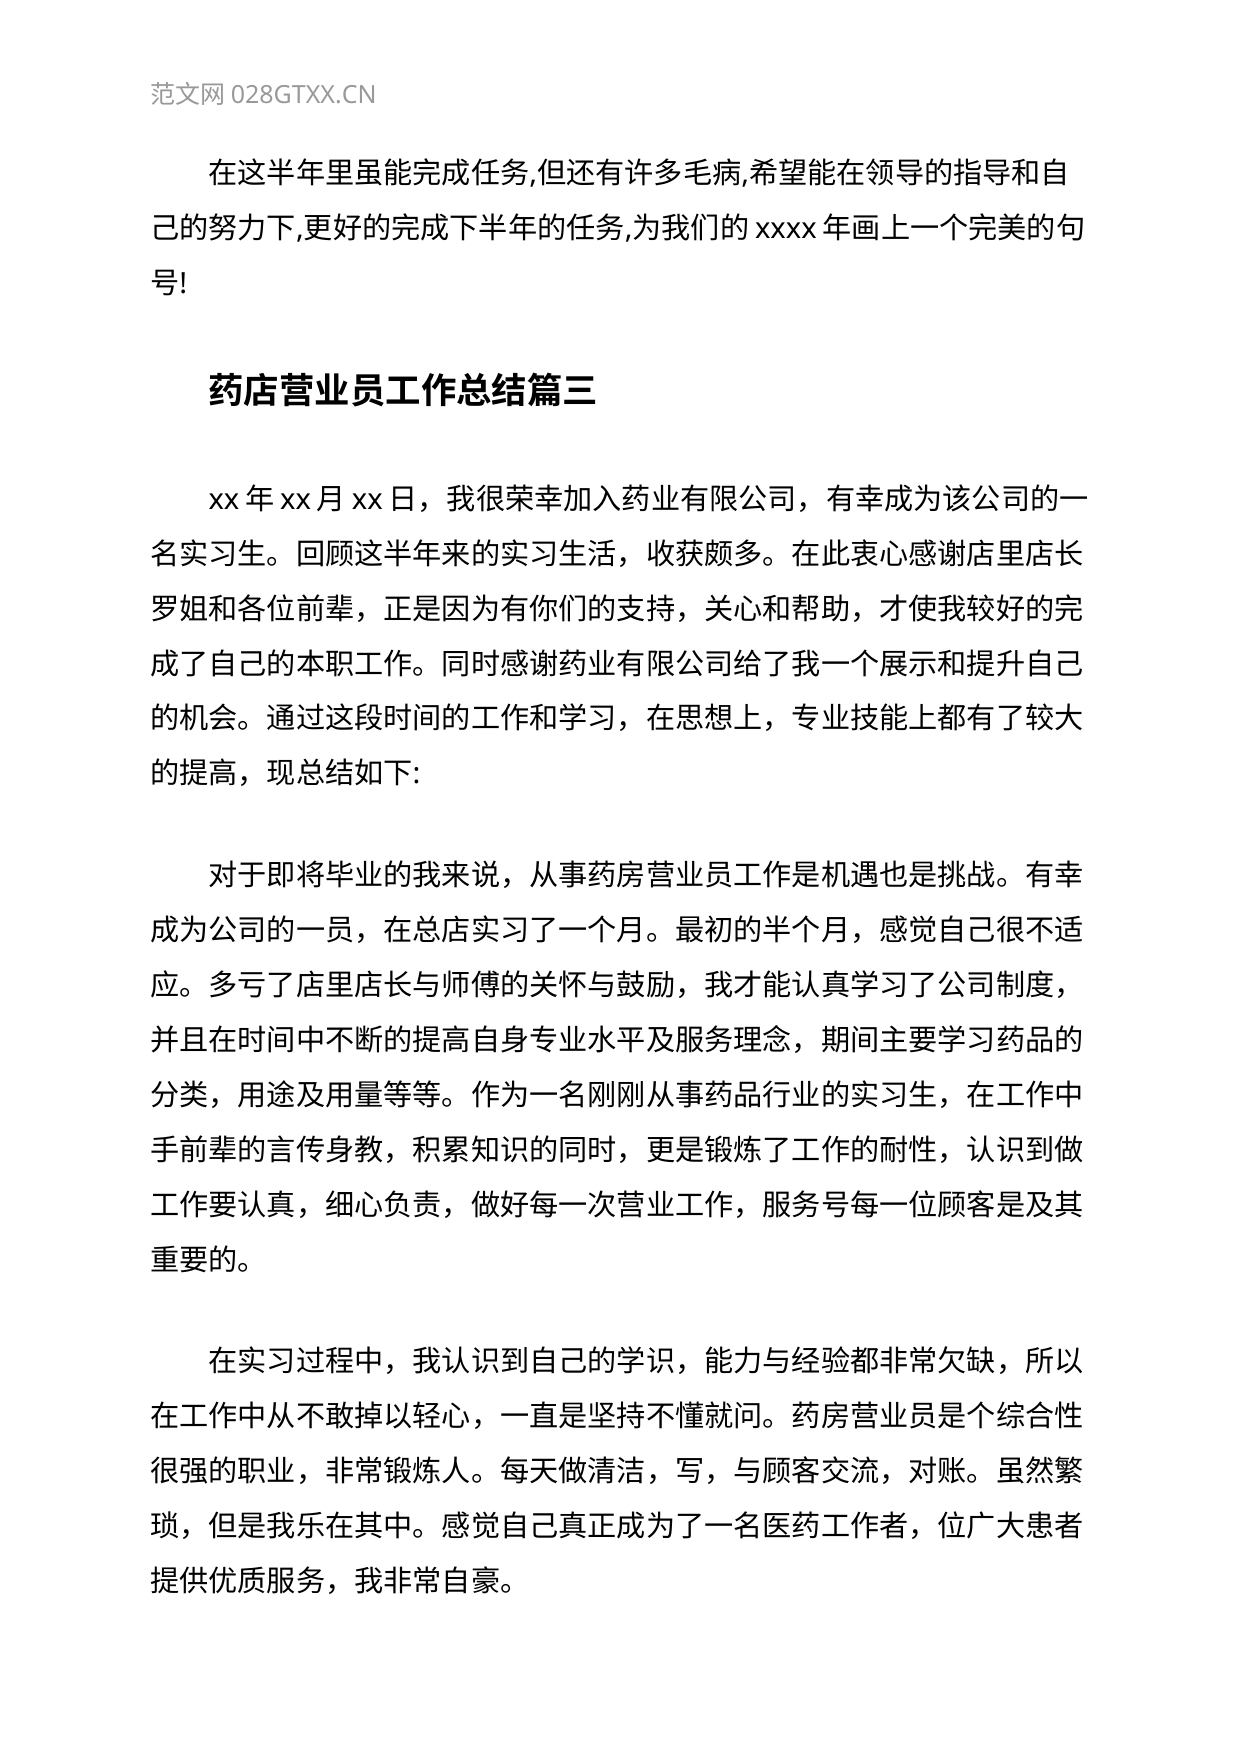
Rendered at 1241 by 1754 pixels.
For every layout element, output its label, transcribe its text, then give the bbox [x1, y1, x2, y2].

text 在实习过程中，我认识到自己的学识，能力与经验都非常欠缺，所以在工作中从不敢掉以轻心，一直是坚持不懂就问。药房营业员是个综合性很强的职业，非常锻炼人。每天做清洁，写，与顾客交流，对账。虽然繁琐，但是我乐在其中。感觉自己真正成为了一名医药工作者，位广大患者提供优质服务，我非常自豪。 [150, 1338, 1090, 1600]
text xx年xx月xx日，我很荣幸加入药业有限公司，有幸成为该公司的一名实习生。回顾这半年来的实习生活，收获颇多。在此衷心感谢店里店长罗姐和各位前辈，正是因为有你们的支持，关心和帮助，才使我较好的完成了自己的本职工作。同时感谢药业有限公司给了我一个展示和提升自己的机会。通过这段时间的工作和学习，在思想上，专业技能上都有了较大的提高，现总结如下: [150, 475, 1090, 792]
text 药店营业员工作总结篇三 [150, 362, 1090, 413]
text 对于即将毕业的我来说，从事药房营业员工作是机遇也是挑战。有幸成为公司的一员，在总店实习了一个月。最初的半个月，感觉自己很不适应。多亏了店里店长与师傅的关怀与鼓励，我才能认真学习了公司制度，并且在时间中不断的提高自身专业水平及服务理念，期间主要学习药品的分类，用途及用量等等。作为一名刚刚从事药品行业的实习生，在工作中手前辈的言传身教，积累知识的同时，更是锻炼了工作的耐性，认识到做工作要认真，细心负责，做好每一次营业工作，服务号每一位顾客是及其重要的。 [150, 852, 1090, 1278]
text 在这半年里虽能完成任务,但还有许多毛病,希望能在领导的指导和自己的努力下,更好的完成下半年的任务,为我们的xxxx年画上一个完美的句号! [150, 150, 1090, 302]
